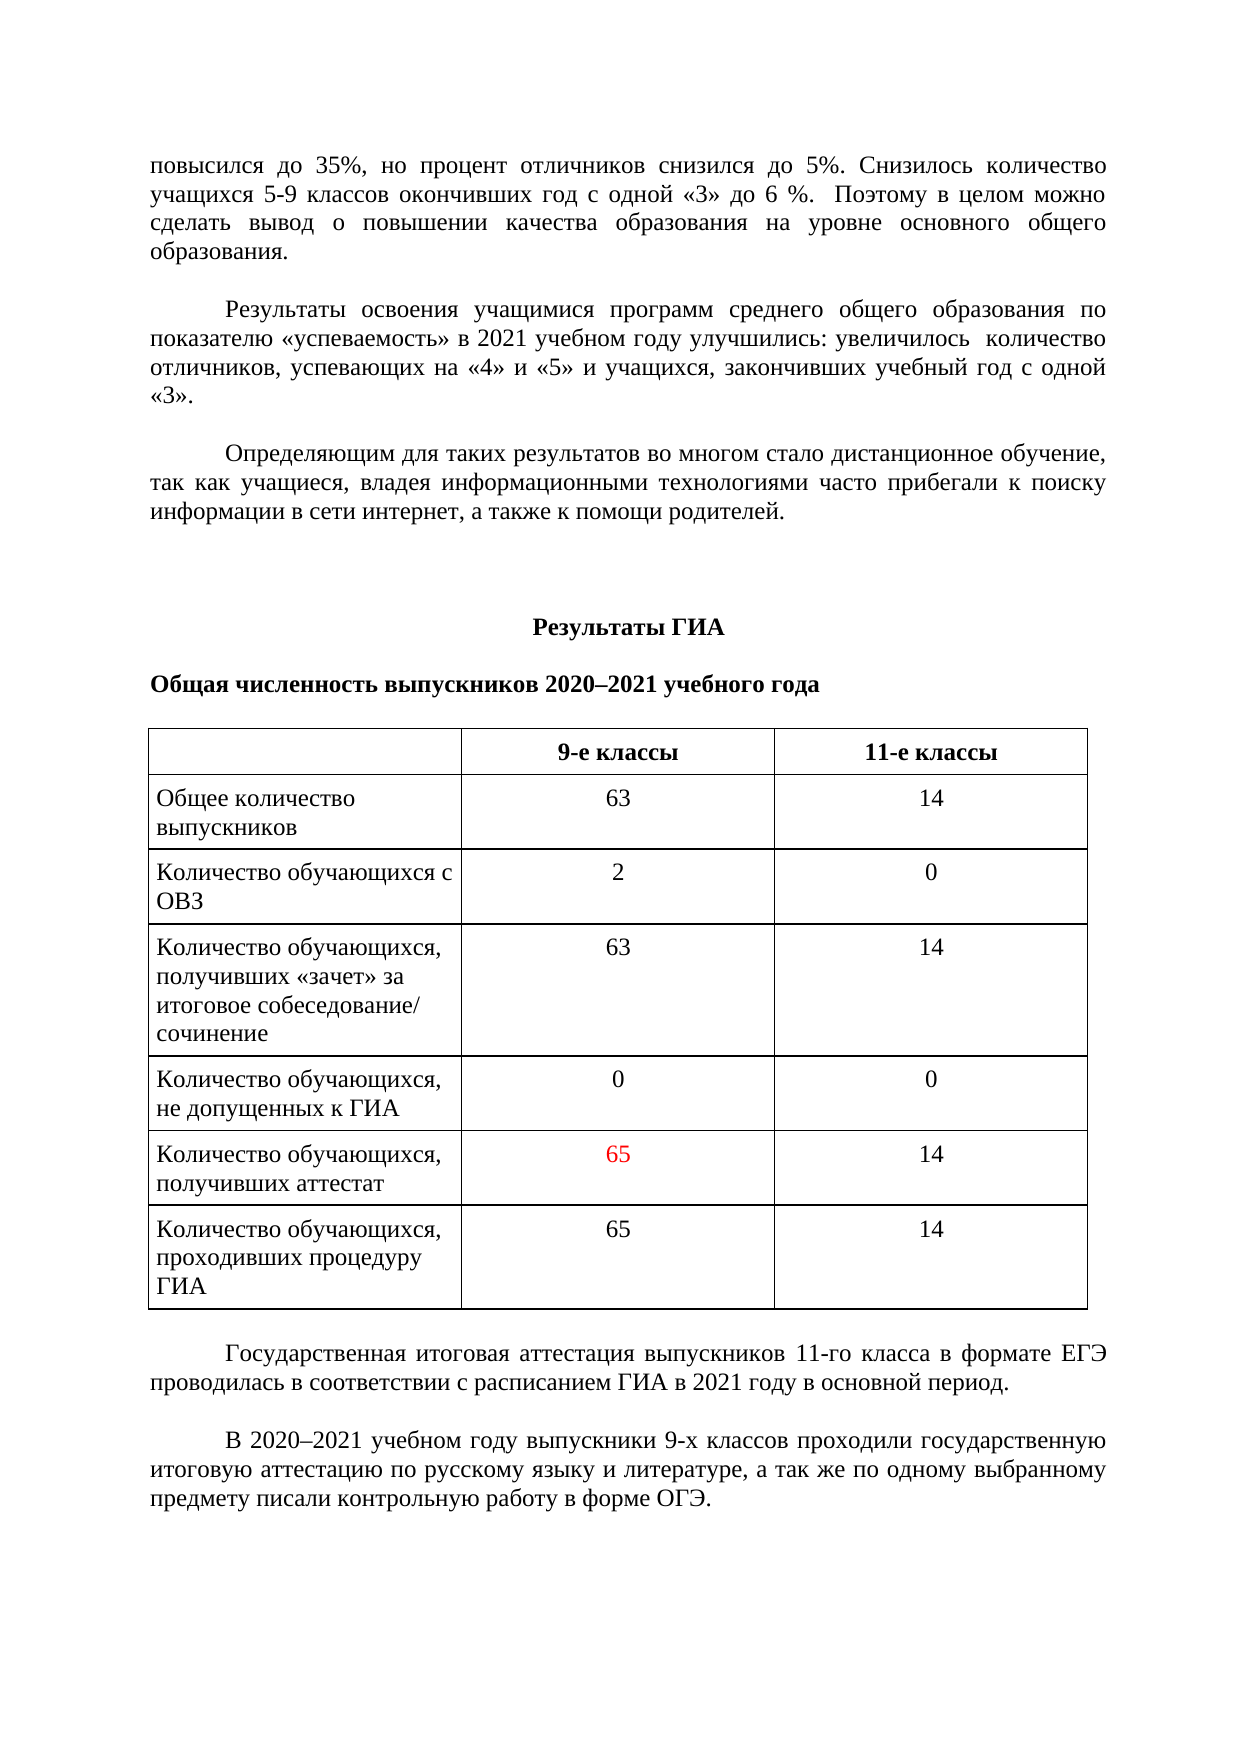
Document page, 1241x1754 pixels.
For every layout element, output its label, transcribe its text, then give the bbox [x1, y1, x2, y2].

table_cell 2 [462, 850, 774, 923]
table_cell 63 [462, 925, 774, 1055]
text Результаты освоения учащимися программ среднего общего образования по показателю «успеваемость» в 2021 учебном году улучшились: увеличилось количество отличников, успевающих на «4» и «5» и учащихся, закончивших учебный год с одной «3». [150, 294, 1107, 409]
table_cell 65 [462, 1131, 774, 1204]
text Общая численность выпускников 2020–2021 учебного года [150, 669, 1107, 698]
text В 2020–2021 учебном году выпускники 9-х классов проходили государственную итоговую аттестацию по русскому языку и литературе, а так же по одному выбранному предмету писали контрольную работу в форме ОГЭ. [150, 1425, 1107, 1511]
text Определяющим для таких результатов во многом стало дистанционное обучение, так как учащиеся, владея информационными технологиями часто прибегали к поиску информации в сети интернет, а также к помощи родителей. [150, 438, 1107, 524]
text Государственная итоговая аттестация выпускников 11-го класса в формате ЕГЭ проводилась в соответствии с расписанием ГИА в 2021 году в основной период. [150, 1338, 1107, 1396]
table_cell 14 [775, 1206, 1087, 1308]
table_cell Количество обучающихся, проходивших процедуру ГИА [149, 1206, 461, 1308]
table_cell 0 [775, 1057, 1087, 1130]
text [150, 150, 1107, 265]
table_cell Количество обучающихся, получивших аттестат [149, 1131, 461, 1204]
table_cell Количество обучающихся с ОВЗ [149, 850, 461, 923]
text Результаты ГИА [150, 612, 1107, 640]
table_header [149, 729, 461, 773]
table_header 11-е классы [775, 729, 1087, 773]
table_cell Количество обучающихся, получивших «зачет» за итоговое собеседование/ сочинение [149, 925, 461, 1055]
table_cell 14 [775, 1131, 1087, 1204]
table_cell 0 [775, 850, 1087, 923]
table_header 9-е классы [462, 729, 774, 773]
table_cell 63 [462, 775, 774, 848]
table_cell 0 [462, 1057, 774, 1130]
table_cell 65 [462, 1206, 774, 1308]
table_cell 14 [775, 925, 1087, 1055]
table_cell Общее количество выпускников [149, 775, 461, 848]
table_cell 14 [775, 775, 1087, 848]
table_cell Количество обучающихся, не допущенных к ГИА [149, 1057, 461, 1130]
